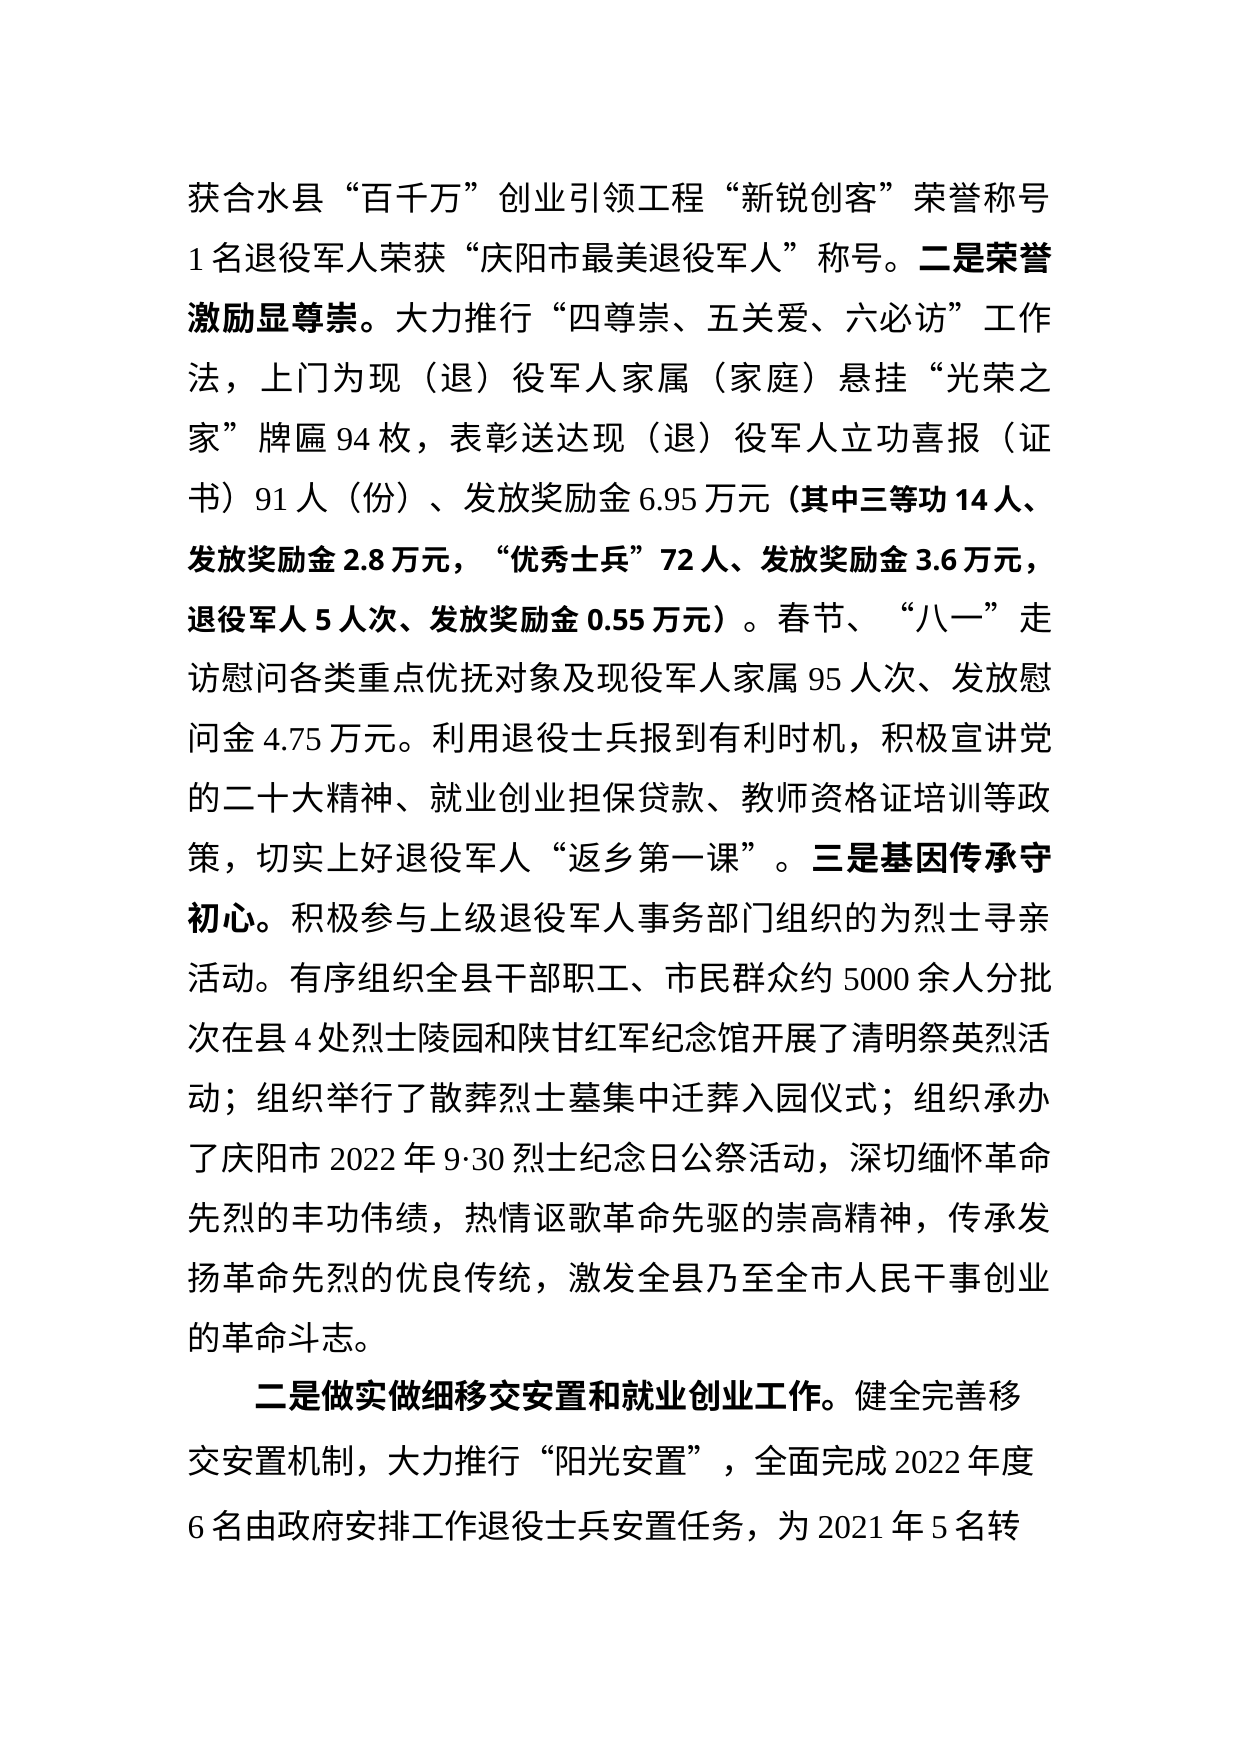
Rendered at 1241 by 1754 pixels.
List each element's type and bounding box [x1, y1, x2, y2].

text [187, 162, 1053, 1362]
text [187, 1362, 1053, 1557]
